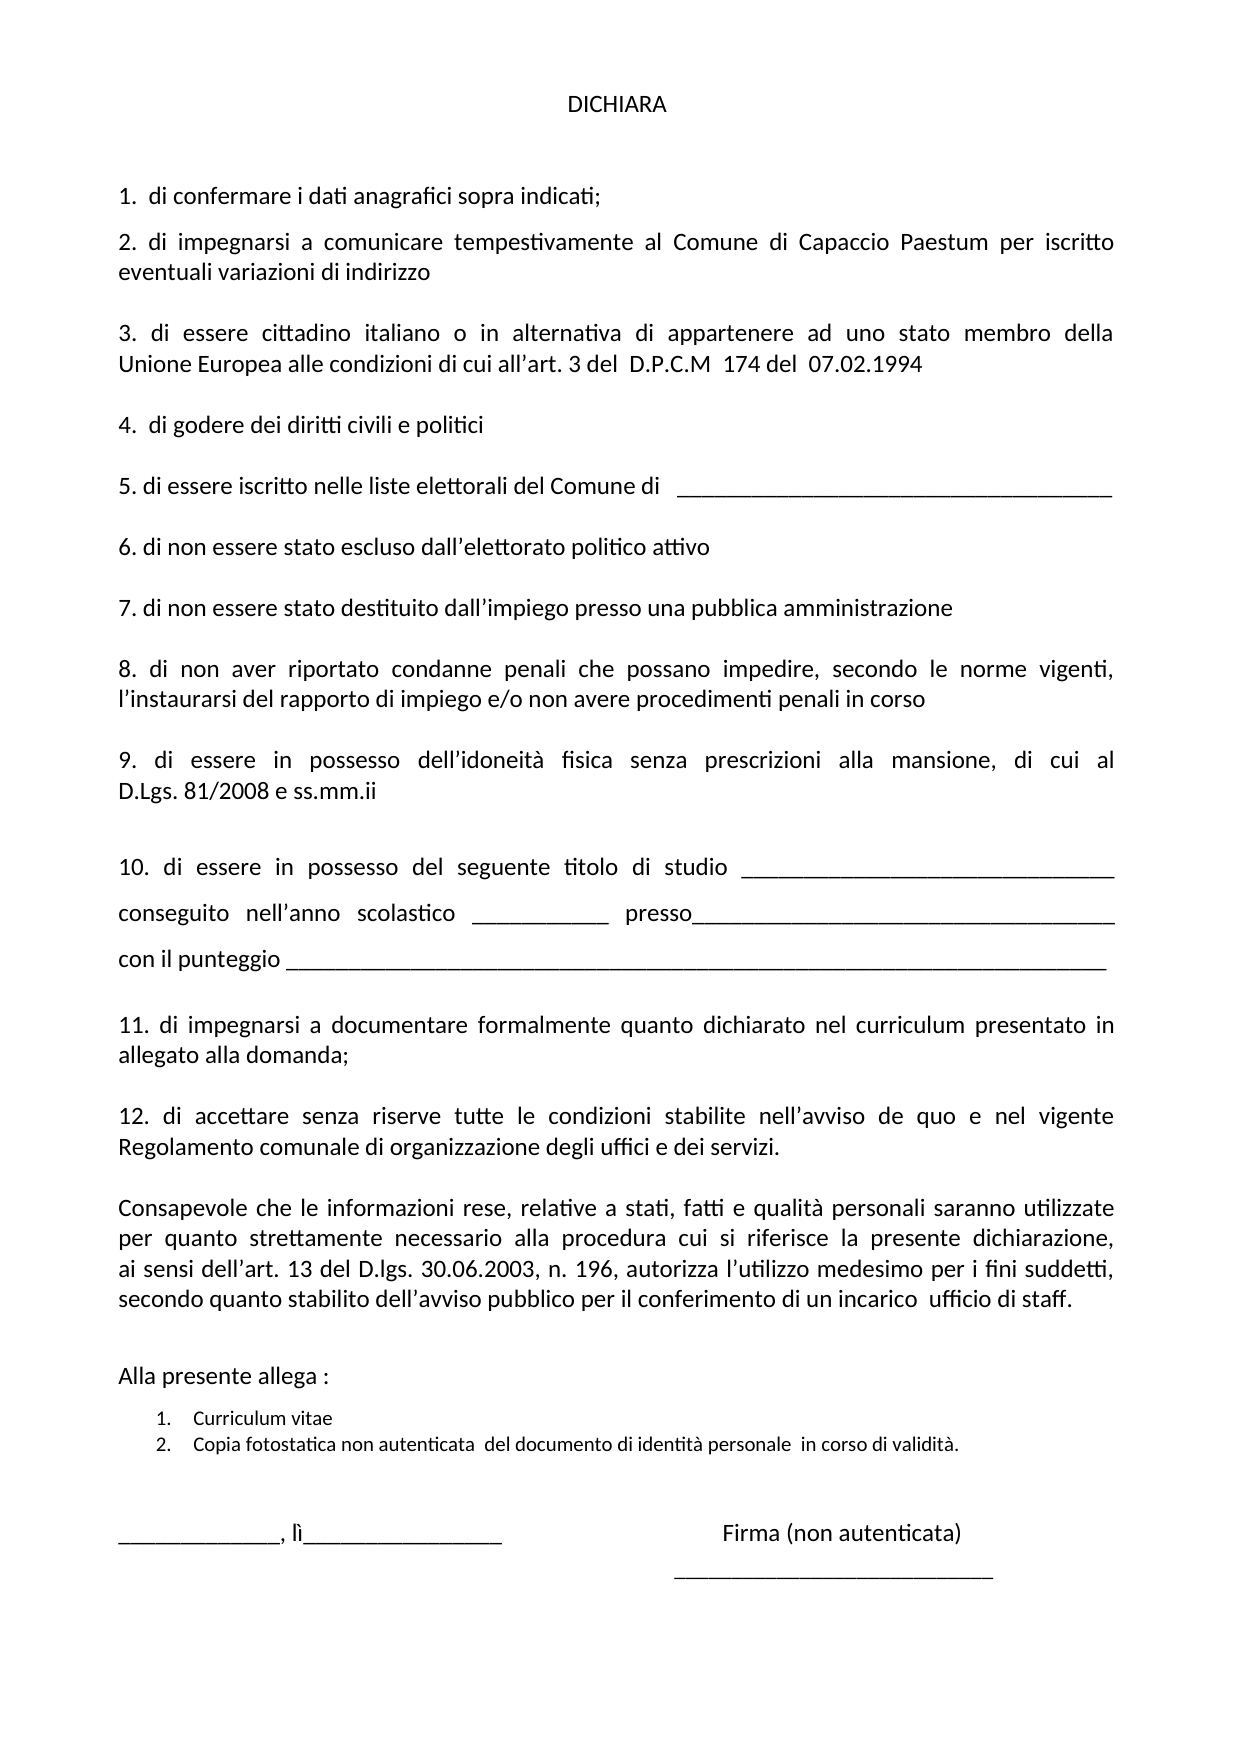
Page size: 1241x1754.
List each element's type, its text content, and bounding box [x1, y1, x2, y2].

text 9. di essere in possesso dell’idoneità fisica senza prescrizioni alla mansione, di cui al D.Lgs. 81/2008 e ss.mm.ii [118, 745, 1116, 806]
text 12. di accettare senza riserve tutte le condizioni stabilite nell’avviso de quo e nel vigente Regolamento comunale di organizzazione degli uffici e dei servizi. [118, 1101, 1116, 1162]
text _____________, lì________________ Firma (non autenticata) [118, 1517, 1116, 1548]
text 10. di essere in possesso del seguente titolo di studio ______________________________ conseguito nell’anno scolastico ___________ presso__________________________________ con il punteggio __________________________________________________________________ [118, 851, 1116, 973]
list Copia fotostatica non autenticata del documento di identità personale in corso di validità. [156, 1431, 1116, 1456]
text 5. di essere iscritto nelle liste elettorali del Comune di ___________________________________ [118, 470, 1116, 501]
text Alla presente allega : [118, 1360, 1116, 1390]
text Consapevole che le informazioni rese, relative a stati, fatti e qualità personali saranno utilizzate per quanto strettamente necessario alla procedura cui si riferisce la presente dichiarazione, ai sensi dell’art. 13 del D.lgs. 30.06.2003, n. 196, autorizza l’utilizzo medesimo per i fini suddetti, secondo quanto stabilito dell’avviso pubblico per il conferimento di un incarico ufficio di staff. [118, 1192, 1116, 1314]
text ____________________________ [118, 1554, 1116, 1582]
text 7. di non essere stato destituito dall’impiego presso una pubblica amministrazione [118, 592, 1116, 623]
text 8. di non aver riportato condanne penali che possano impedire, secondo le norme vigenti, l’instaurarsi del rapporto di impiego e/o non avere procedimenti penali in corso [118, 653, 1116, 714]
text 2. di impegnarsi a comunicare tempestivamente al Comune di Capaccio Paestum per iscritto eventuali variazioni di indirizzo [118, 226, 1116, 287]
text 1. di confermare i dati anagrafici sopra indicati; [118, 180, 1116, 211]
text 11. di impegnarsi a documentare formalmente quanto dichiarato nel curriculum presentato in allegato alla domanda; [118, 1009, 1116, 1070]
text 4. di godere dei diritti civili e politici [118, 409, 1116, 439]
text DICHIARA [118, 89, 1116, 119]
text 3. di essere cittadino italiano o in alternativa di appartenere ad uno stato membro della Unione Europea alle condizioni di cui all’art. 3 del D.P.C.M 174 del 07.02.1994 [118, 317, 1116, 378]
text 6. di non essere stato escluso dall’elettorato politico attivo [118, 531, 1116, 562]
list Curriculum vitae [156, 1406, 1116, 1431]
